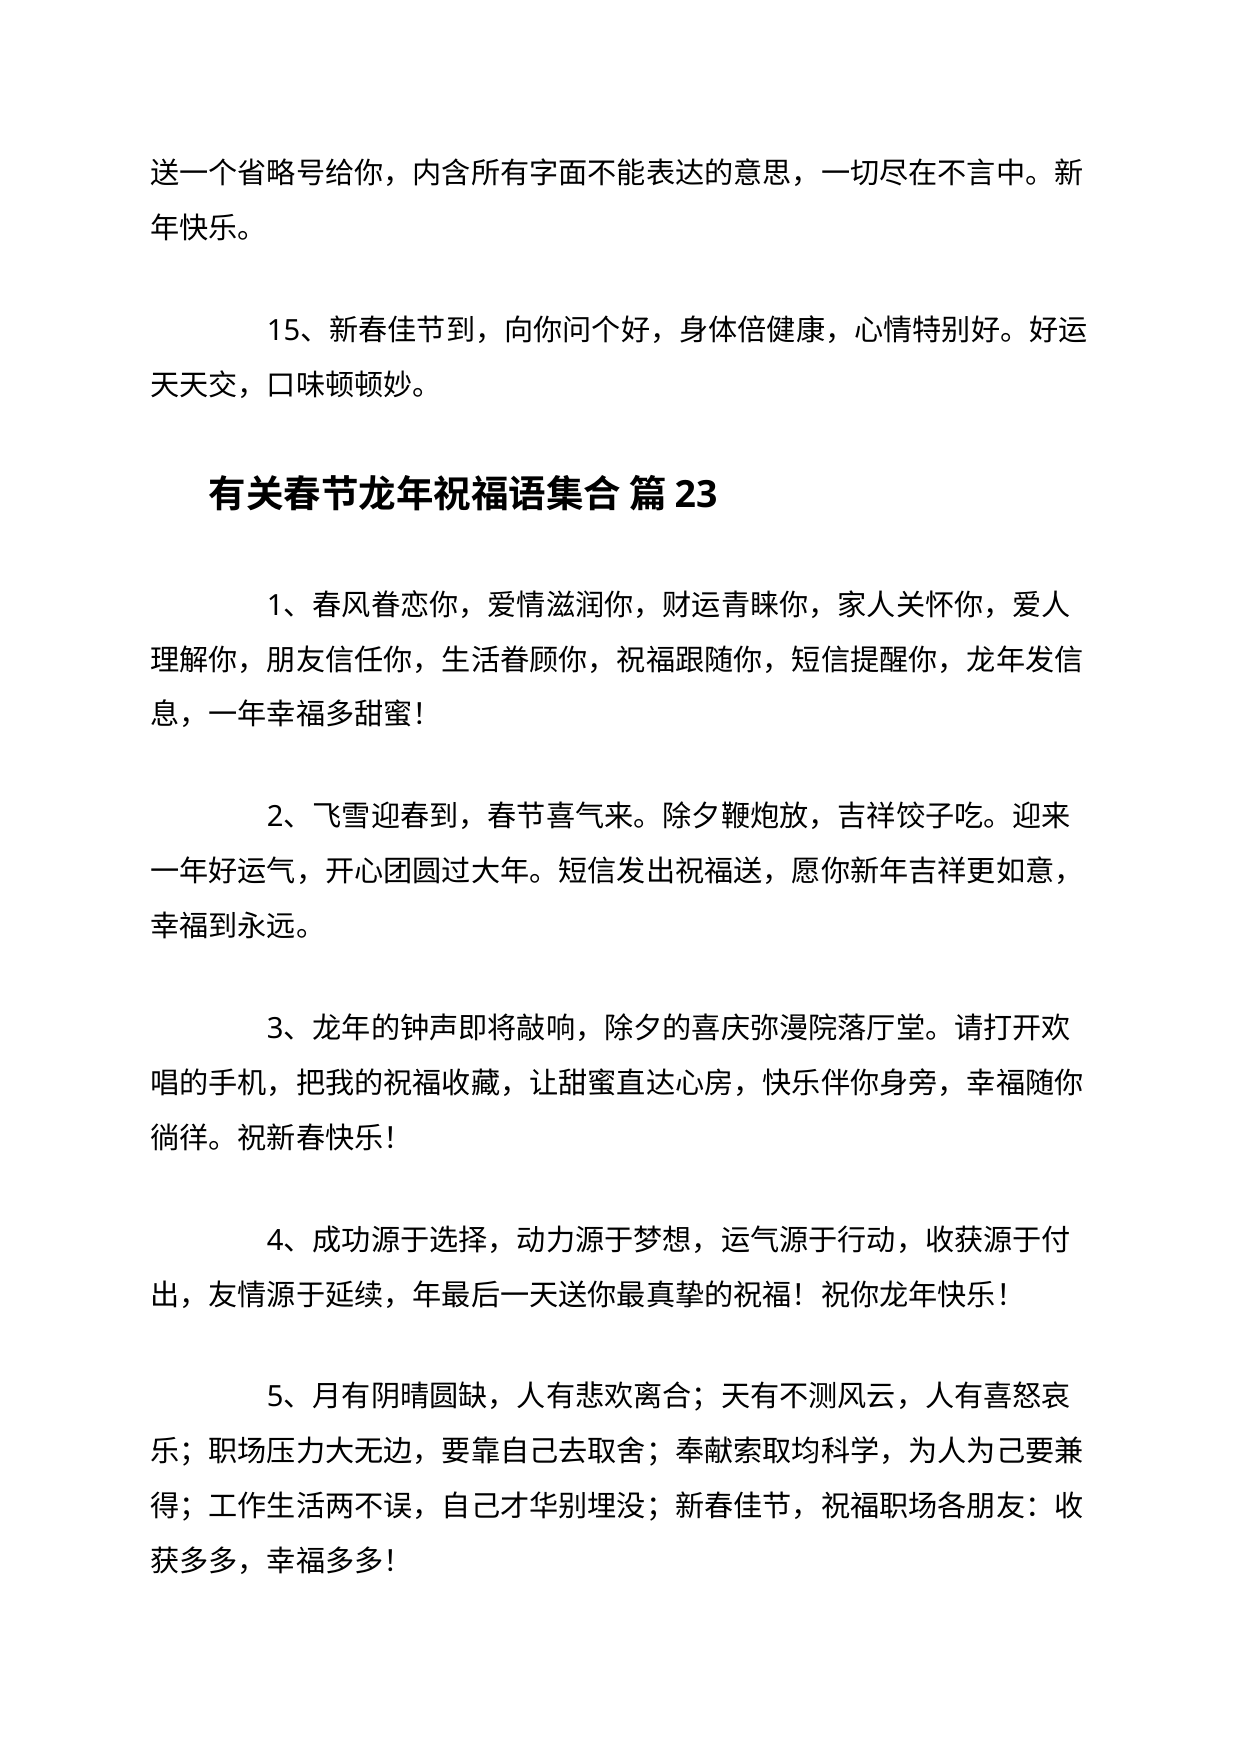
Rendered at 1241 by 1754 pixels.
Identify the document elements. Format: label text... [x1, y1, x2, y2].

text 15、新春佳节到，向你问个好，身体倍健康，心情特别好。好运天天交，口味顿顿妙。 [150, 307, 1090, 404]
text 3、龙年的钟声即将敲响，除夕的喜庆弥漫院落厅堂。请打开欢唱的手机，把我的祝福收藏，让甜蜜直达心房，快乐伴你身旁，幸福随你徜徉。祝新春快乐！ [150, 1004, 1090, 1157]
text 4、成功源于选择，动力源于梦想，运气源于行动，收获源于付出，友情源于延续，年最后一天送你最真挚的祝福！祝你龙年快乐！ [150, 1216, 1090, 1313]
text 有关春节龙年祝福语集合 篇23 [150, 463, 1090, 518]
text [150, 150, 1090, 247]
text 5、月有阴晴圆缺，人有悲欢离合；天有不测风云，人有喜怒哀乐；职场压力大无边，要靠自己去取舍；奉献索取均科学，为人为己要兼得；工作生活两不误，自己才华别埋没；新春佳节，祝福职场各朋友：收获多多，幸福多多！ [150, 1373, 1090, 1580]
text 2、飞雪迎春到，春节喜气来。除夕鞭炮放，吉祥饺子吃。迎来一年好运气，开心团圆过大年。短信发出祝福送，愿你新年吉祥更如意，幸福到永远。 [150, 793, 1090, 945]
text 1、春风眷恋你，爱情滋润你，财运青睐你，家人关怀你，爱人理解你，朋友信任你，生活眷顾你，祝福跟随你，短信提醒你，龙年发信息，一年幸福多甜蜜！ [150, 581, 1090, 733]
